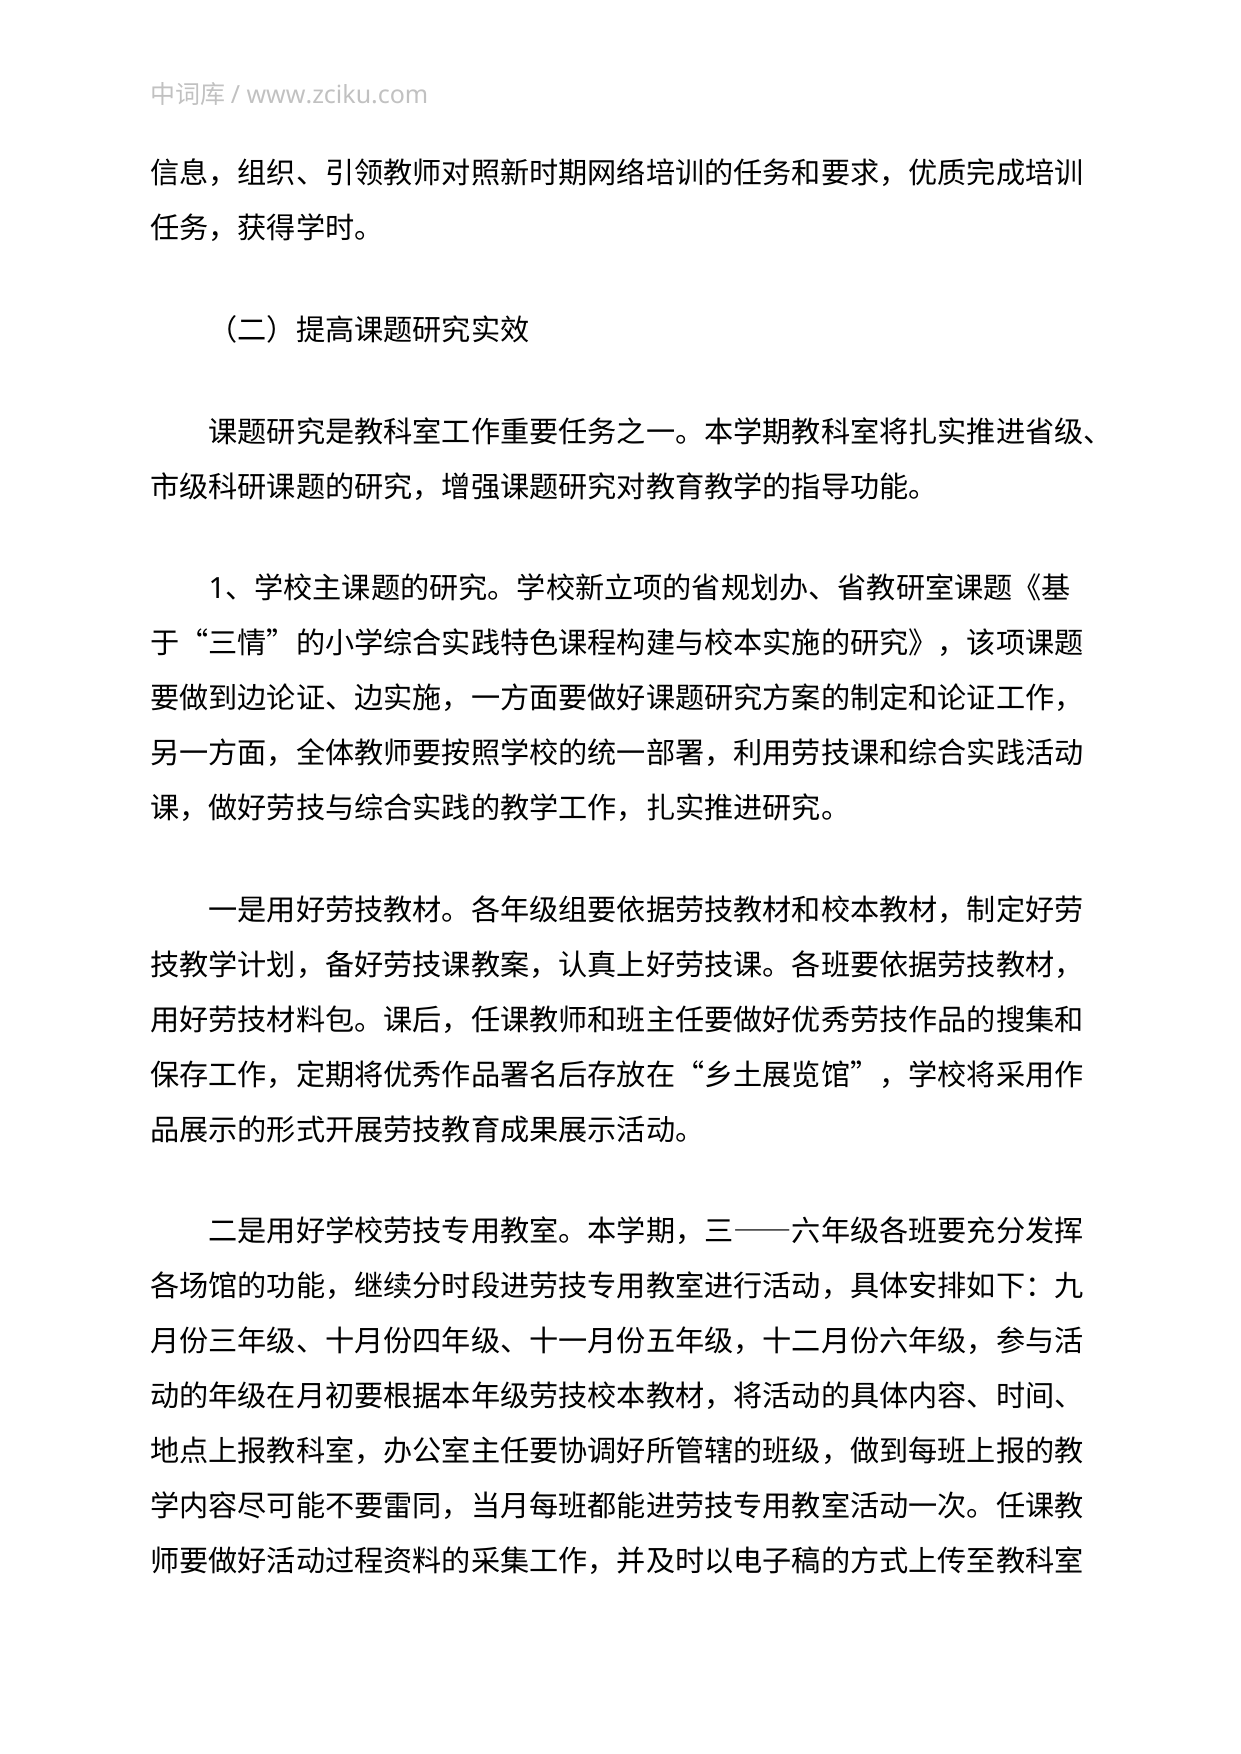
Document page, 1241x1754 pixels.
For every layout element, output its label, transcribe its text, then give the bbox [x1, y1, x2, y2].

text （二）提高课题研究实效 [150, 307, 1090, 349]
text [150, 150, 1090, 247]
text 课题研究是教科室工作重要任务之一。本学期教科室将扎实推进省级、市级科研课题的研究，增强课题研究对教育教学的指导功能。 [150, 408, 1090, 506]
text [150, 1208, 1090, 1579]
text 1、学校主课题的研究。学校新立项的省规划办、省教研室课题《基于“三情”的小学综合实践特色课程构建与校本实施的研究》，该项课题要做到边论证、边实施，一方面要做好课题研究方案的制定和论证工作，另一方面，全体教师要按照学校的统一部署，利用劳技课和综合实践活动课，做好劳技与综合实践的教学工作，扎实推进研究。 [150, 565, 1090, 827]
text 一是用好劳技教材。各年级组要依据劳技教材和校本教材，制定好劳技教学计划，备好劳技课教案，认真上好劳技课。各班要依据劳技教材，用好劳技材料包。课后，任课教师和班主任要做好优秀劳技作品的搜集和保存工作，定期将优秀作品署名后存放在“乡土展览馆”，学校将采用作品展示的形式开展劳技教育成果展示活动。 [150, 887, 1090, 1148]
